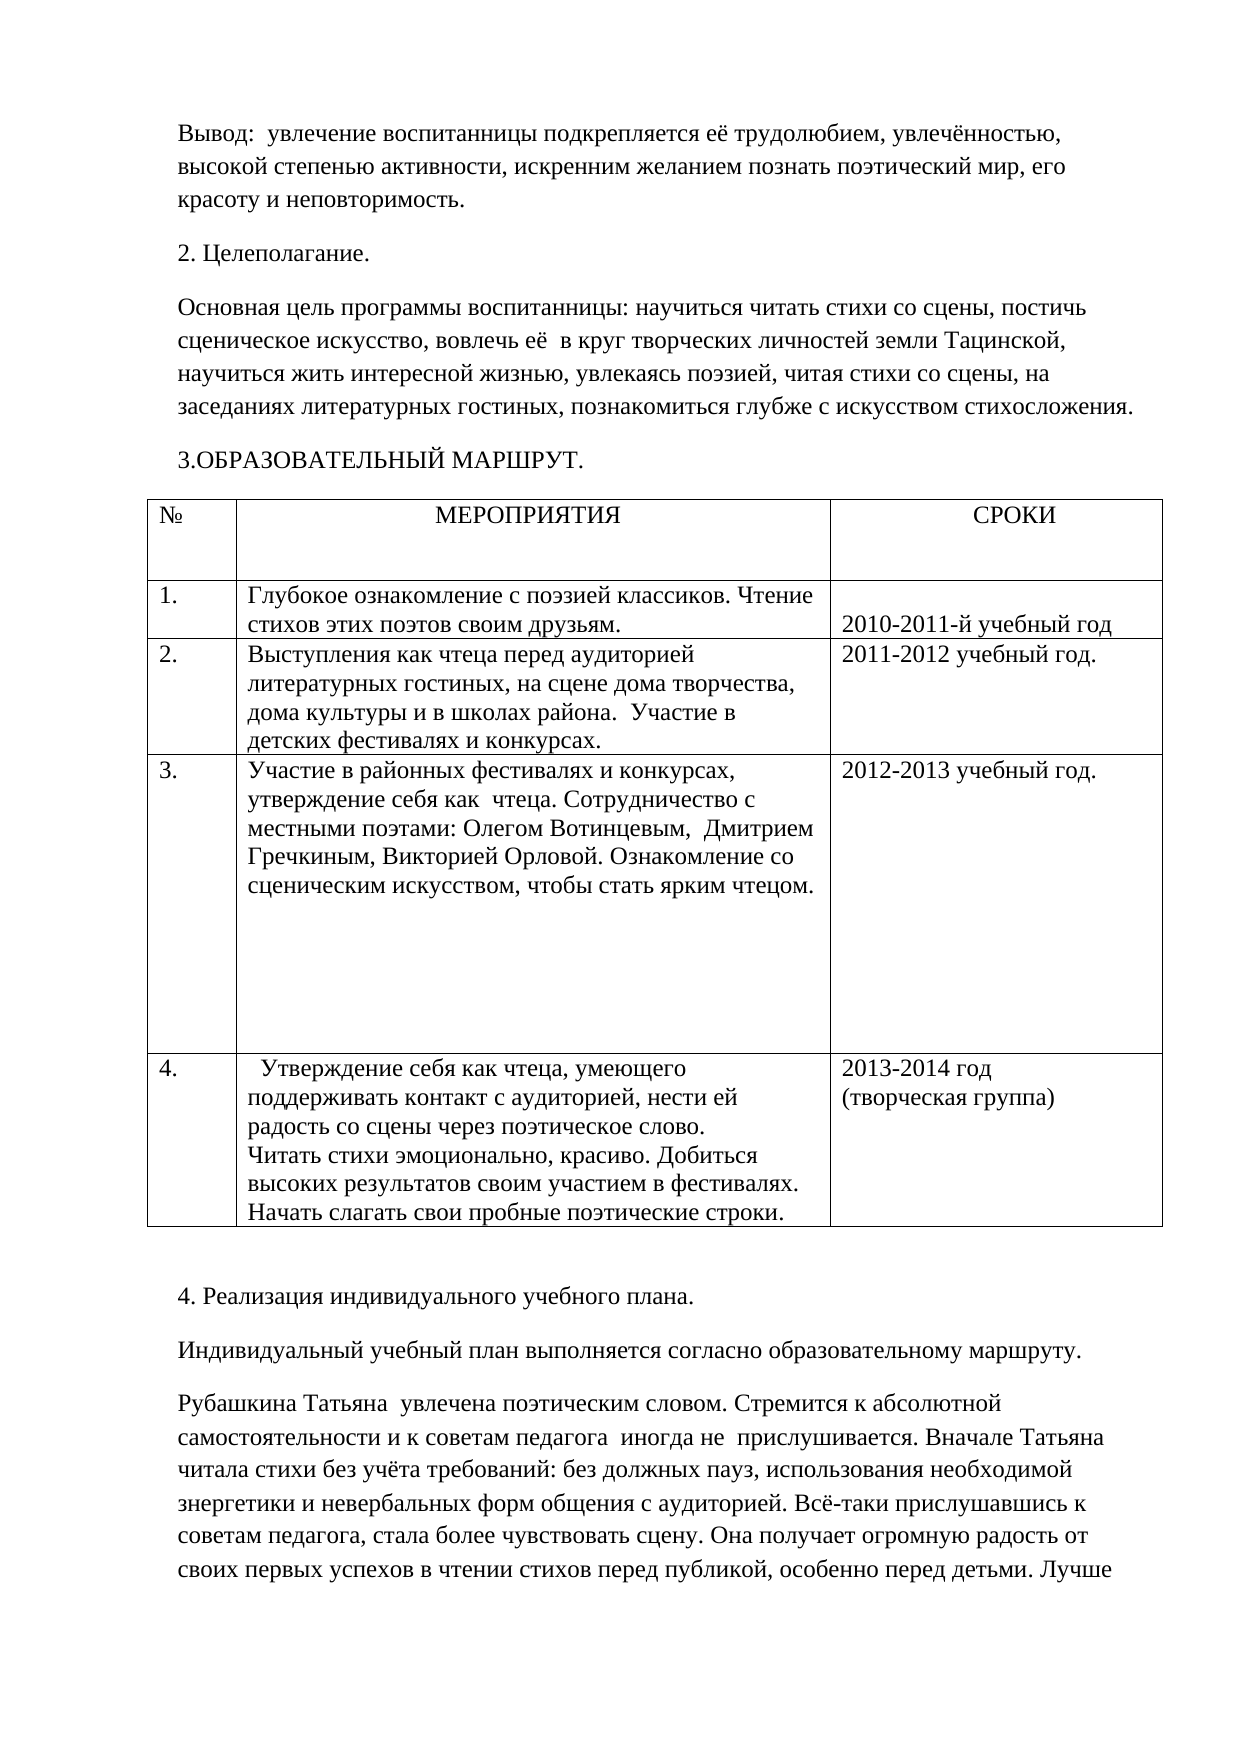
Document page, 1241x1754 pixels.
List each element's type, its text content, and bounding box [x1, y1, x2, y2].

text 4. Реализация индивидуального учебного плана. [177, 1281, 1152, 1309]
table_cell 1. [148, 581, 236, 638]
table_cell 2011-2012 учебный год. [831, 639, 1162, 754]
text Вывод: увлечение воспитанницы подкрепляется её трудолюбием, увлечённостью, высокой степенью активности, искренним желанием познать поэтический мир, его красоту и неповторимость. [177, 118, 1152, 213]
text 3.ОБРАЗОВАТЕЛЬНЫЙ МАРШРУТ. [177, 445, 1152, 473]
table_cell Участие в районных фестивалях и конкурсах, утверждение себя как чтеца. Сотрудничество с местными поэтами: Олегом Вотинцевым, Дмитрием Гречкиным, Викторией Орловой. Ознакомление со сценическим искусством, чтобы стать ярким чтецом. [237, 755, 830, 1052]
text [177, 1388, 1152, 1582]
table_cell Выступления как чтеца перед аудиторией литературных гостиных, на сцене дома творчества, дома культуры и в школах района. Участие в детских фестивалях и конкурсах. [237, 639, 830, 754]
table_cell 2012-2013 учебный год. [831, 755, 1162, 1052]
table_header МЕРОПРИЯТИЯ [237, 500, 830, 579]
table_cell 2010-2011-й учебный год [831, 581, 1162, 638]
table_cell 4. [148, 1054, 236, 1226]
table_cell 2013-2014 год (творческая группа) [831, 1054, 1162, 1226]
table_cell Глубокое ознакомление с поэзией классиков. Чтение стихов этих поэтов своим друзьям. [237, 581, 830, 638]
table_header № [148, 500, 236, 579]
table_cell Утверждение себя как чтеца, умеющего поддерживать контакт с аудиторией, нести ей радость со сцены через поэтическое слово. Читать стихи эмоционально, красиво. Добиться высоких результатов своим участием в фестивалях. Начать слагать свои пробные поэтические строки. [237, 1054, 830, 1226]
text 2. Целеполагание. [177, 238, 1152, 267]
table_header СРОКИ [831, 500, 1162, 579]
table_cell 3. [148, 755, 236, 1052]
text Индивидуальный учебный план выполняется согласно образовательному маршруту. [177, 1335, 1152, 1363]
text Основная цель программы воспитанницы: научиться читать стихи со сцены, постичь сценическое искусство, вовлечь её в круг творческих личностей земли Тацинской, научиться жить интересной жизнью, увлекаясь поэзией, читая стихи со сцены, на заседаниях литературных гостиных, познакомиться глубже с искусством стихосложения. [177, 292, 1152, 420]
table_cell 2. [148, 639, 236, 754]
